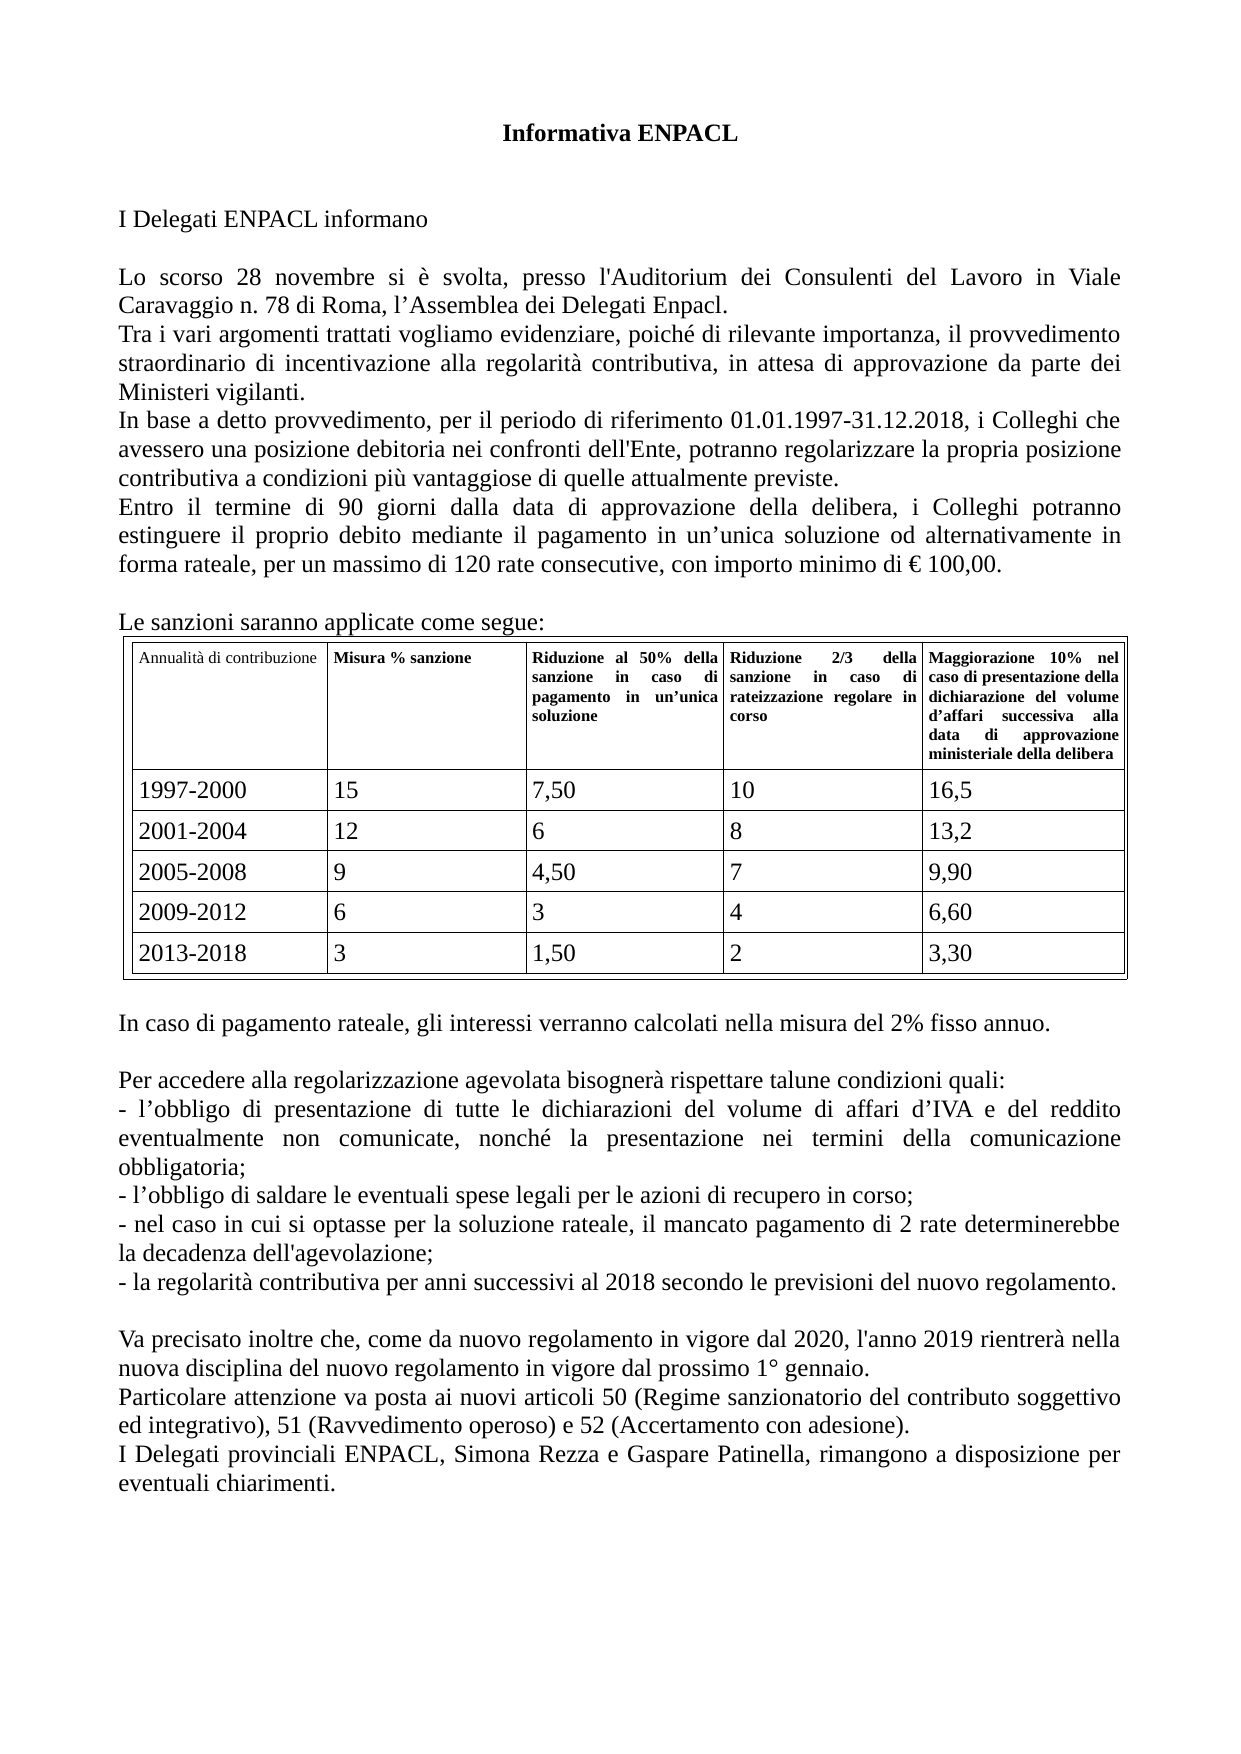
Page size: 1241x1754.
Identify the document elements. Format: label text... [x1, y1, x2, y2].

text - la regolarità contributiva per anni successivi al 2018 secondo le previsioni del nuovo regolamento. [118, 1267, 1122, 1296]
text Entro il termine di 90 giorni dalla data di approvazione della delibera, i Colleghi potranno estinguere il proprio debito mediante il pagamento in un’unica soluzione od alternativamente in forma rateale, per un massimo di 120 rate consecutive, con importo minimo di € 100,00. [118, 492, 1122, 578]
text Tra i vari argomenti trattati vogliamo evidenziare, poiché di rilevante importanza, il provvedimento straordinario di incentivazione alla regolarità contributiva, in attesa di approvazione da parte dei Ministeri vigilanti. [118, 319, 1122, 406]
text Va precisato inoltre che, come da nuovo regolamento in vigore dal 2020, l'anno 2019 rientrerà nella nuova disciplina del nuovo regolamento in vigore dal prossimo 1° gennaio. [118, 1324, 1122, 1382]
text Le sanzioni saranno applicate come segue: [118, 607, 1122, 636]
text I Delegati ENPACL informano [118, 204, 1122, 233]
text Per accedere alla regolarizzazione agevolata bisognerà rispettare talune condizioni quali: [118, 1066, 1122, 1094]
text I Delegati provinciali ENPACL, Simona Rezza e Gaspare Patinella, rimangono a disposizione per eventuali chiarimenti. [118, 1439, 1122, 1497]
text Lo scorso 28 novembre si è svolta, presso l'Auditorium dei Consulenti del Lavoro in Viale Caravaggio n. 78 di Roma, l’Assemblea dei Delegati Enpacl. [118, 262, 1122, 319]
text - l’obbligo di presentazione di tutte le dichiarazioni del volume di affari d’IVA e del reddito eventualmente non comunicate, nonché la presentazione nei termini della comunicazione obbligatoria; [118, 1094, 1122, 1181]
text Informativa ENPACL [118, 118, 1122, 147]
text - nel caso in cui si optasse per la soluzione rateale, il mancato pagamento di 2 rate determinerebbe la decadenza dell'agevolazione; [118, 1209, 1122, 1267]
text In caso di pagamento rateale, gli interessi verranno calcolati nella misura del 2% fisso annuo. [118, 1008, 1122, 1037]
text Particolare attenzione va posta ai nuovi articoli 50 (Regime sanzionatorio del contributo soggettivo ed integrativo), 51 (Ravvedimento operoso) e 52 (Accertamento con adesione). [118, 1382, 1122, 1439]
text In base a detto provvedimento, per il periodo di riferimento 01.01.1997-31.12.2018, i Colleghi che avessero una posizione debitoria nei confronti dell'Ente, potranno regolarizzare la propria posizione contributiva a condizioni più vantaggiose di quelle attualmente previste. [118, 406, 1122, 492]
table_header [124, 637, 1127, 979]
text - l’obbligo di saldare le eventuali spese legali per le azioni di recupero in corso; [118, 1181, 1122, 1209]
